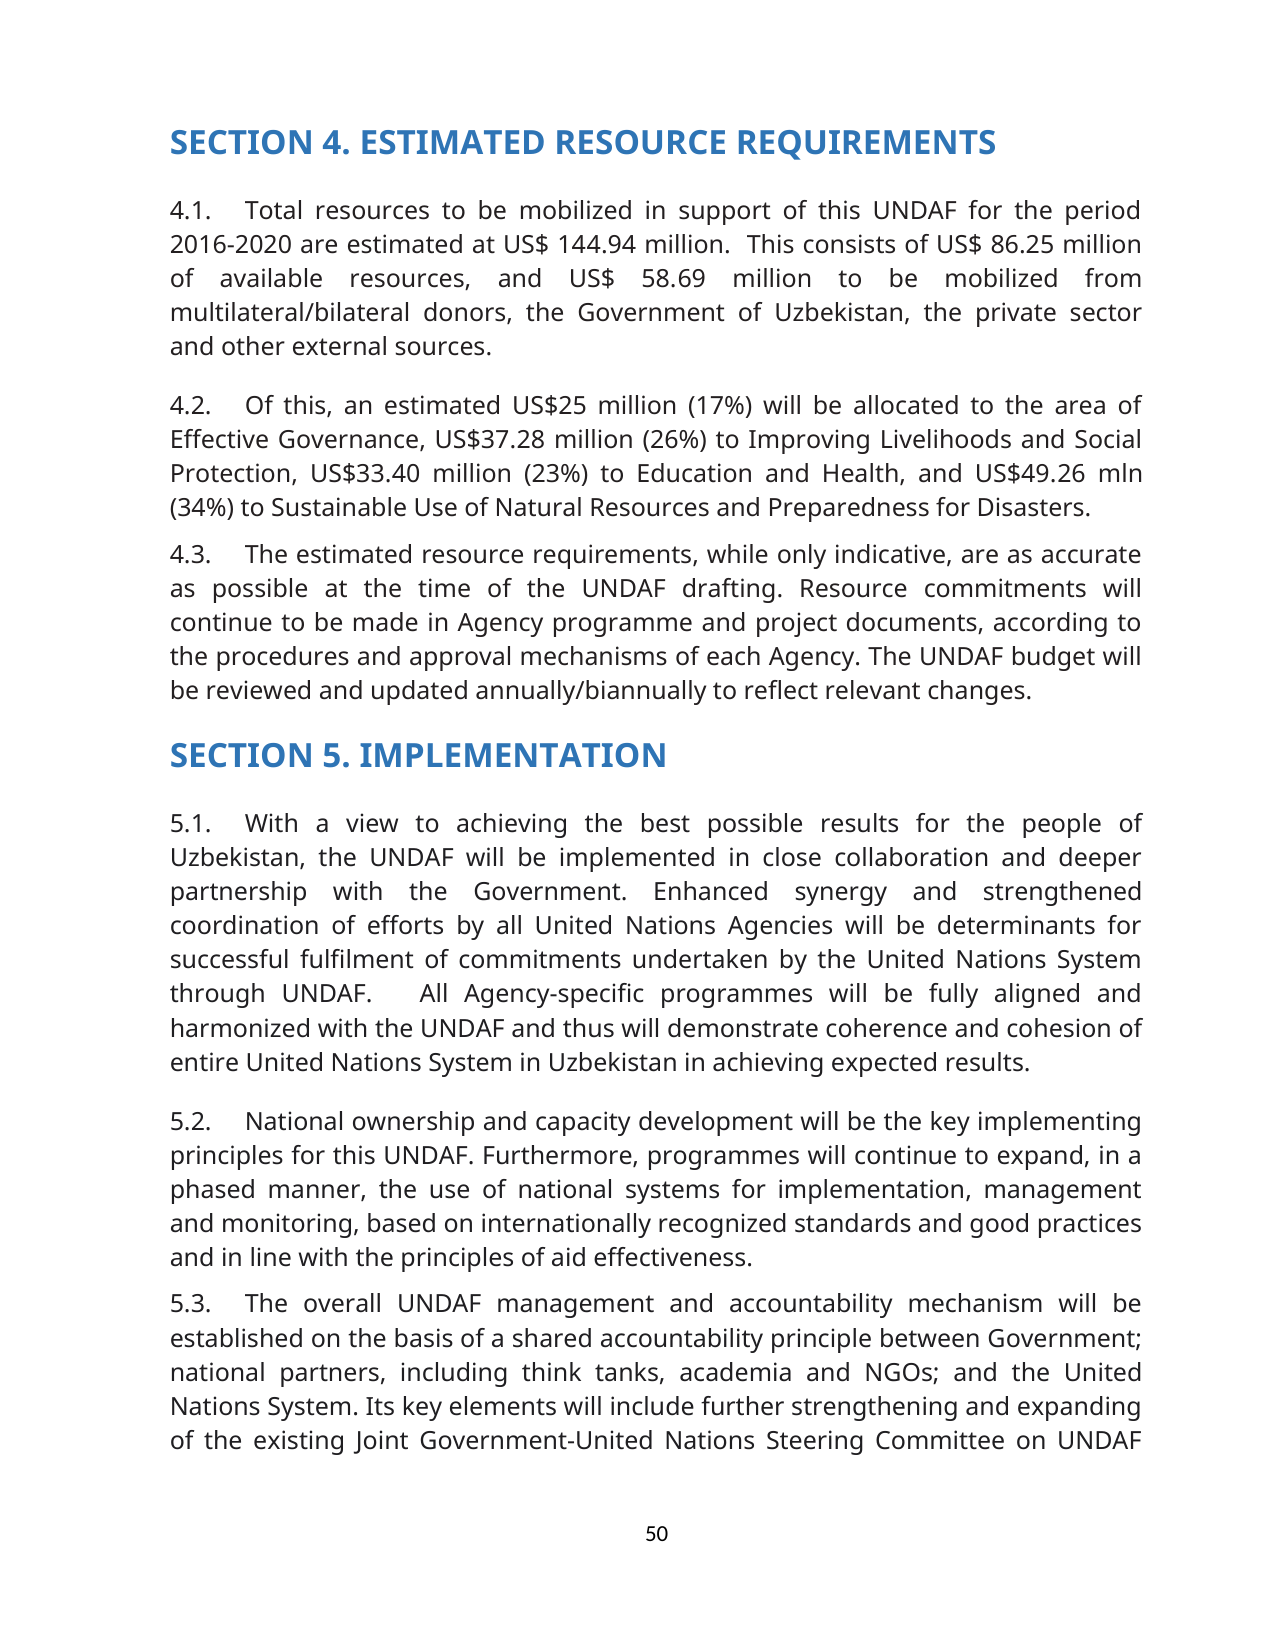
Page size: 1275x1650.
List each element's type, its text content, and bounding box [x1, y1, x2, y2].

list National ownership and capacity development will be the key implementing principles for this UNDAF. Furthermore, programmes will continue to expand, in a phased manner, the use of national systems for implementation, management and monitoring, based on internationally recognized standards and good practices and in line with the principles of aid effectiveness. [169, 1103, 1143, 1274]
list Total resources to be mobilized in support of this UNDAF for the period 2016-2020 are estimated at US$ 144.94 million. This consists of US$ 86.25 million of available resources, and US$ 58.69 million to be mobilized from multilateral/bilateral donors, the Government of Uzbekistan, the private sector and other external sources. [169, 192, 1143, 363]
list The estimated resource requirements, while only indicative, are as accurate as possible at the time of the UNDAF drafting. Resource commitments will continue to be made in Agency programme and project documents, according to the procedures and approval mechanisms of each Agency. The UNDAF budget will be reviewed and updated annually/biannually to reflect relevant changes. [169, 537, 1143, 707]
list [169, 1286, 1143, 1456]
subtitle SECTION 5. IMPLEMENTATION [169, 732, 1143, 777]
list With a view to achieving the best possible results for the people of Uzbekistan, the UNDAF will be implemented in close collaboration and deeper partnership with the Government. Enhanced synergy and strengthened coordination of efforts by all United Nations Agencies will be determinants for successful fulfilment of commitments undertaken by the United Nations System through UNDAF. All Agency-specific programmes will be fully aligned and harmonized with the UNDAF and thus will demonstrate coherence and cohesion of entire United Nations System in Uzbekistan in achieving expected results. [169, 806, 1143, 1078]
list Of this, an estimated US$25 million (17%) will be allocated to the area of Effective Governance, US$37.28 million (26%) to Improving Livelihoods and Social Protection, US$33.40 million (23%) to Education and Health, and US$49.26 mln (34%) to Sustainable Use of Natural Resources and Preparedness for Disasters. [169, 388, 1143, 524]
subtitle SECTION 4. ESTIMATED RESOURCE REQUIREMENTS [169, 118, 1143, 164]
